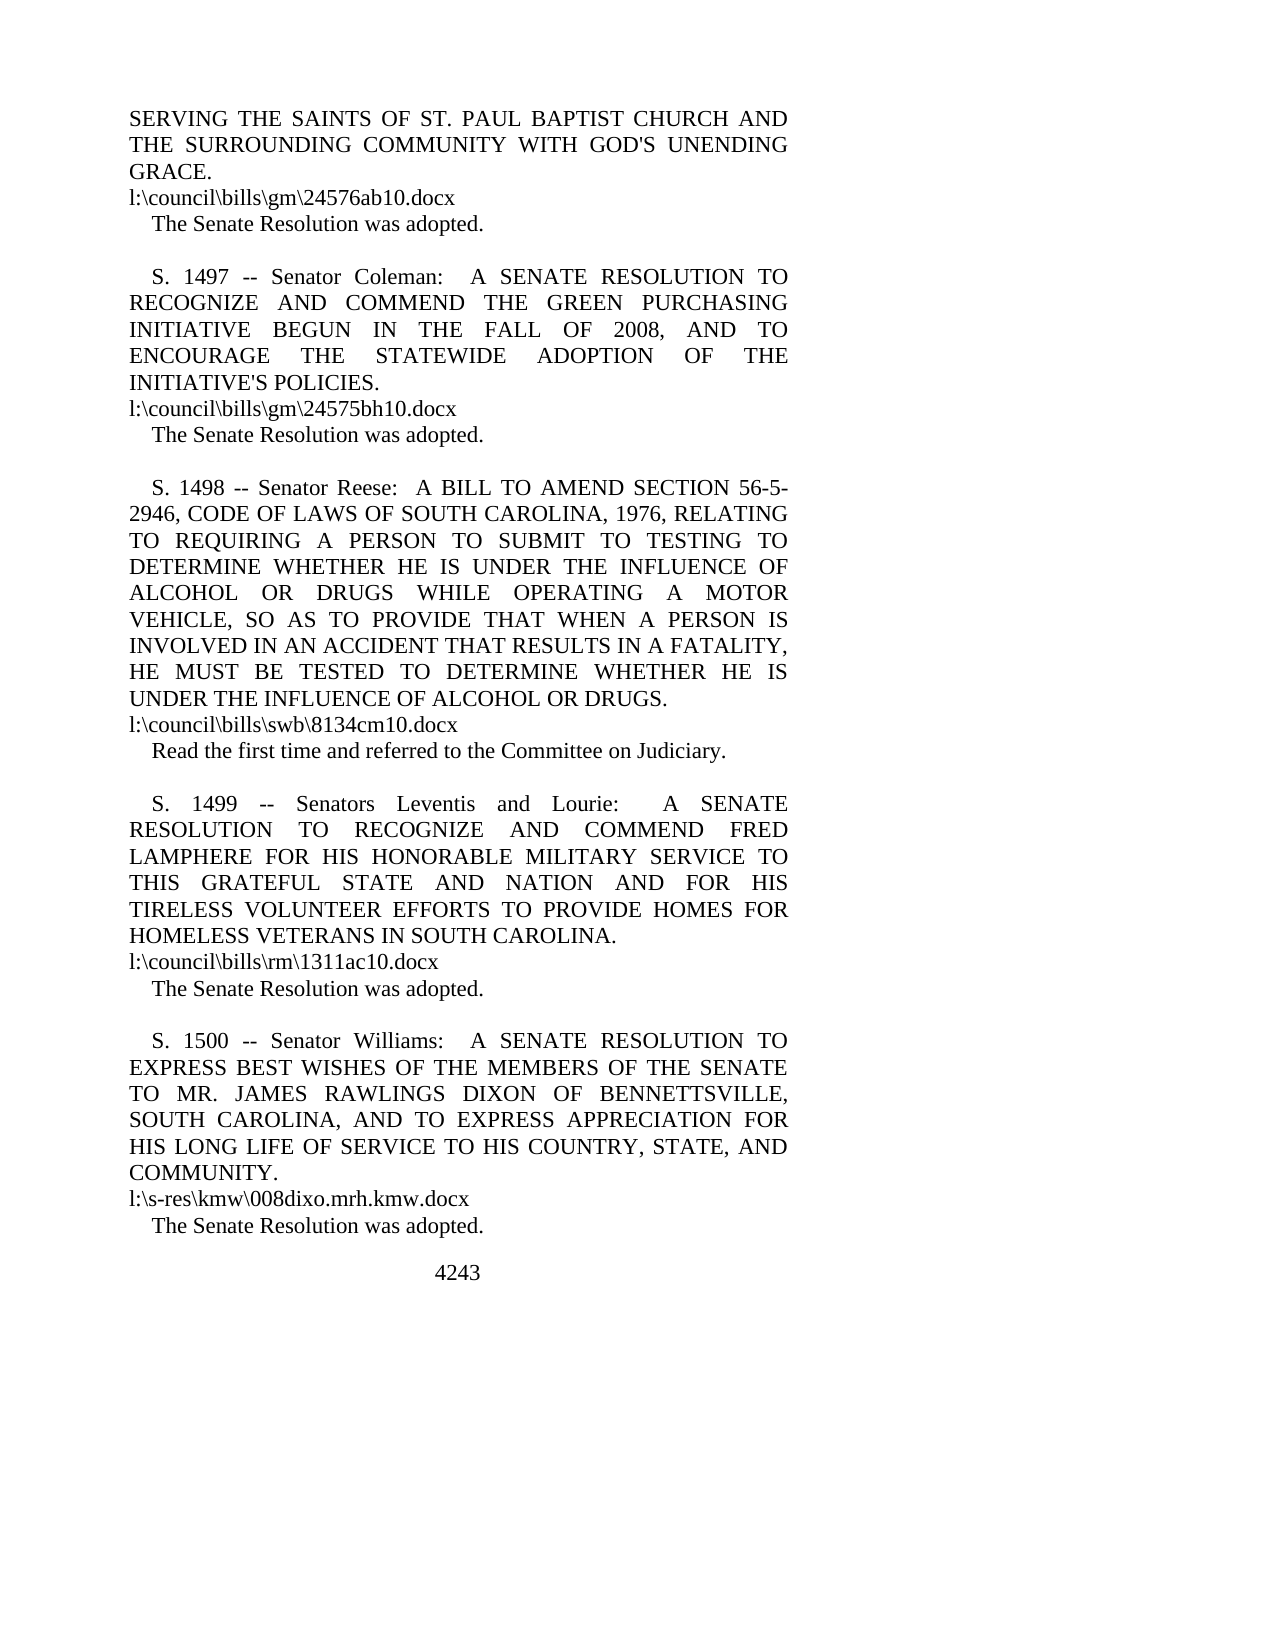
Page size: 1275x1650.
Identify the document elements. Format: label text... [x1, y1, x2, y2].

text l:\council\bills\gm\24576ab10.docx [129, 184, 789, 210]
text S. 1498 -- Senator Reese: A BILL TO AMEND SECTION 56-5-2946, CODE OF LAWS OF SOUTH CAROLINA, 1976, RELATING TO REQUIRING A PERSON TO SUBMIT TO TESTING TO DETERMINE WHETHER HE IS UNDER THE INFLUENCE OF ALCOHOL OR DRUGS WHILE OPERATING A MOTOR VEHICLE, SO AS TO PROVIDE THAT WHEN A PERSON IS INVOLVED IN AN ACCIDENT THAT RESULTS IN A FATALITY, HE MUST BE TESTED TO DETERMINE WHETHER HE IS UNDER THE INFLUENCE OF ALCOHOL OR DRUGS. [129, 474, 789, 711]
text l:\council\bills\gm\24575bh10.docx [129, 395, 789, 421]
text The Senate Resolution was adopted. [129, 975, 789, 1001]
text S. 1500 -- Senator Williams: A SENATE RESOLUTION TO EXPRESS BEST WISHES OF THE MEMBERS OF THE SENATE TO MR. JAMES RAWLINGS DIXON OF BENNETTSVILLE, SOUTH CAROLINA, AND TO EXPRESS APPRECIATION FOR HIS LONG LIFE OF SERVICE TO HIS COUNTRY, STATE, AND COMMUNITY. [129, 1027, 789, 1186]
text l:\council\bills\swb\8134cm10.docx [129, 711, 789, 737]
text S. 1499 -- Senators Leventis and Lourie: A SENATE RESOLUTION TO RECOGNIZE AND COMMEND FRED LAMPHERE FOR HIS HONORABLE MILITARY SERVICE TO THIS GRATEFUL STATE AND NATION AND FOR HIS TIRELESS VOLUNTEER EFFORTS TO PROVIDE HOMES FOR HOMELESS VETERANS IN SOUTH CAROLINA. [129, 790, 789, 948]
text l:\s-res\kmw\008dixo.mrh.kmw.docx [129, 1186, 789, 1212]
text The Senate Resolution was adopted. [129, 210, 789, 237]
text l:\council\bills\rm\1311ac10.docx [129, 948, 789, 975]
text The Senate Resolution was adopted. [129, 1212, 789, 1238]
text S. 1497 -- Senator Coleman: A SENATE RESOLUTION TO RECOGNIZE AND COMMEND THE GREEN PURCHASING INITIATIVE BEGUN IN THE FALL OF 2008, AND TO ENCOURAGE THE STATEWIDE ADOPTION OF THE INITIATIVE'S POLICIES. [129, 263, 789, 395]
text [129, 105, 789, 184]
text The Senate Resolution was adopted. [129, 421, 789, 448]
text Read the first time and referred to the Committee on Judiciary. [129, 737, 789, 764]
